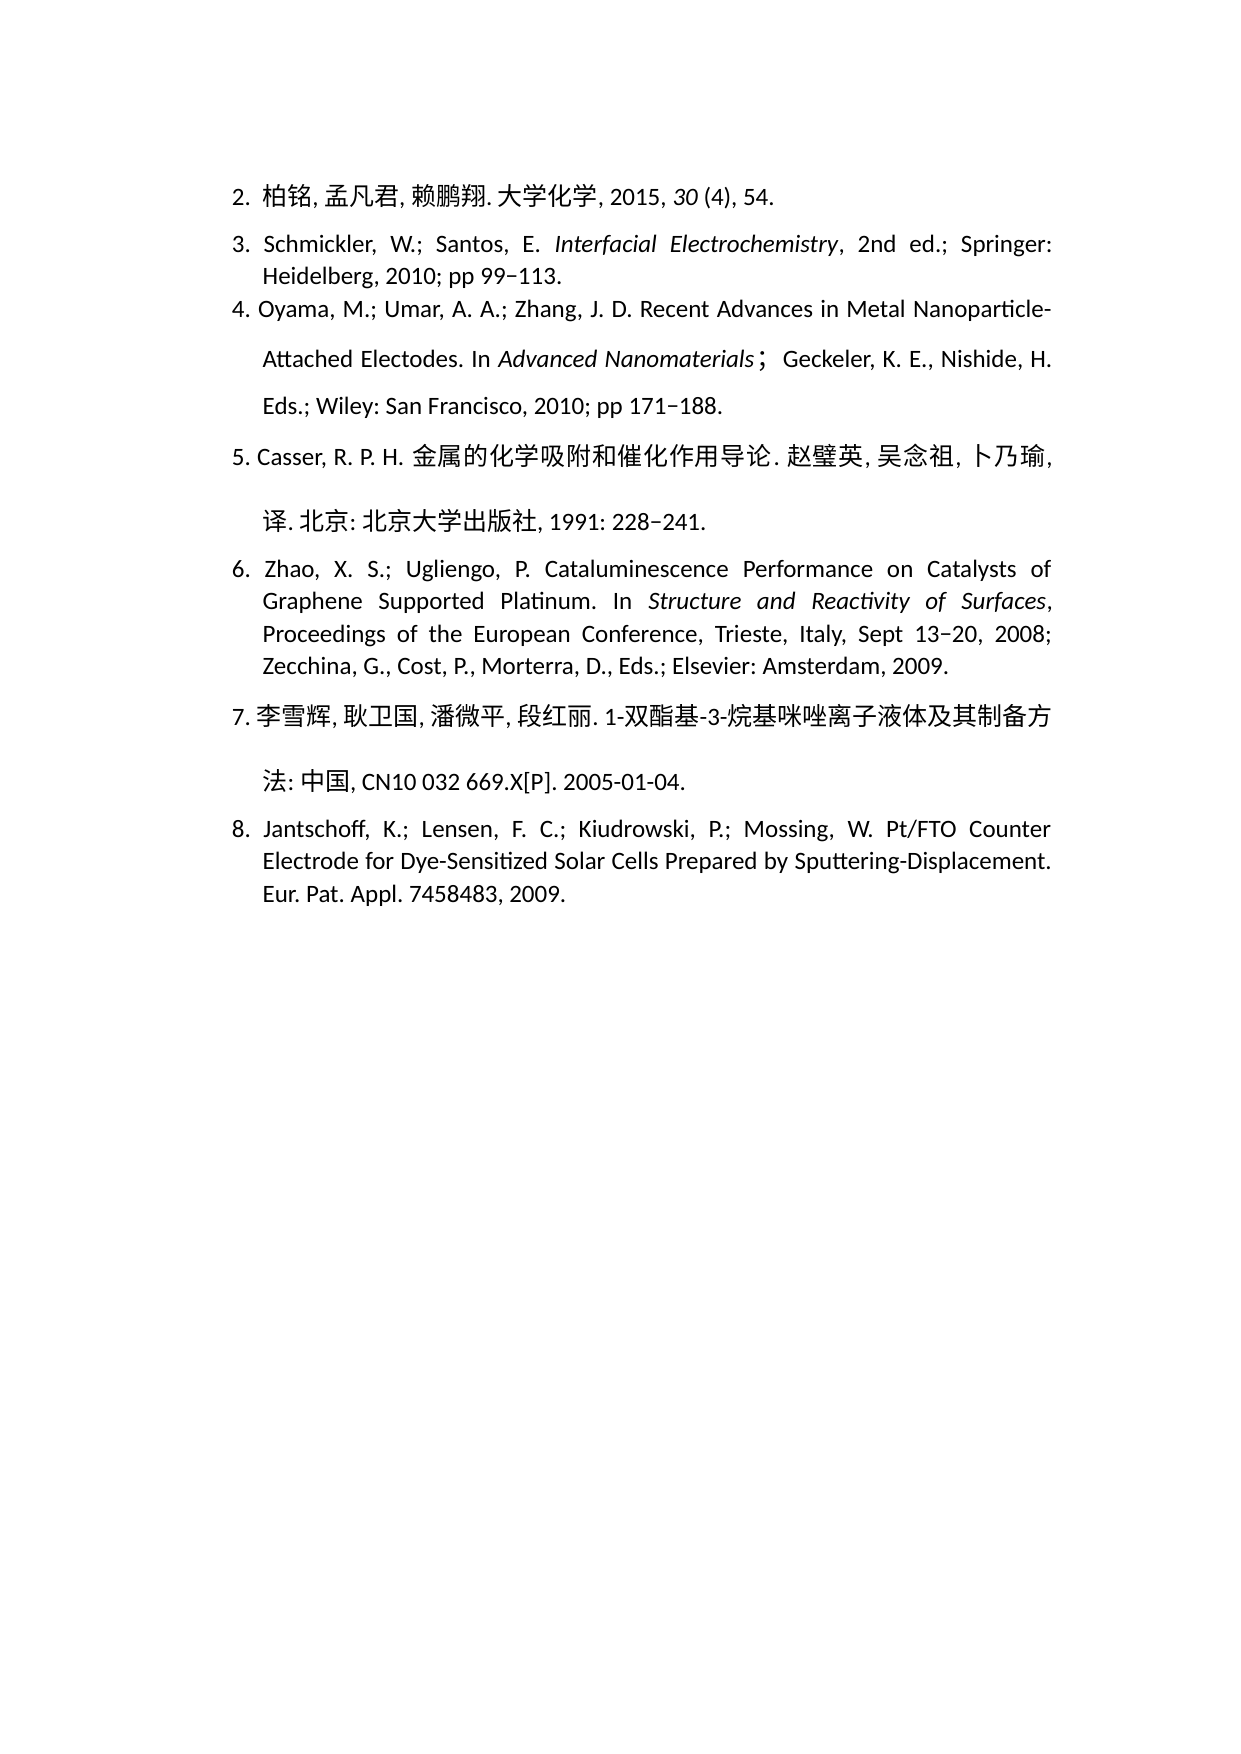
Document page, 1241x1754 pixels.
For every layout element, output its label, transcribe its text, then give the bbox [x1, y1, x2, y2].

text 6. Zhao, X. S.; Ugliengo, P. Cataluminescence Performance on Catalysts of Graphene Supported Platinum. In Structure and Reactivity of Surfaces, Proceedings of the European Conference, , , Sept 13−20, 2008; Zecchina, G., Cost, P., Morterra, D., Eds.; Elsevier: , 2009. [232, 552, 1053, 682]
text 8. Jantschoff, K.; Lensen, F. C.; Kiudrowski, P.; Mossing, W. Pt/FTO Counter Electrode for Dye-Sensitized Solar Cells Prepared by Sputtering-Displacement. Eur. Pat. Appl. 7458483, 2009. [232, 812, 1053, 909]
text 3. Schmickler, W.; Santos, E. Interfacial Electrochemistry, 2nd ed.; Springer: Heidelberg, 2010; pp 99−113. [232, 227, 1053, 292]
text 7. 李雪辉, 耿卫国, 潘微平, 段红丽. 1-双酯基-3-烷基咪唑离子液体及其制备方法: 中国, CN10 032 669.X[P]. . [232, 682, 1053, 812]
text 4. Oyama, M.; Umar, A. A.; Zhang, J. D. Recent Advances in Metal Nanoparticle-Attached Electodes. In Advanced Nanomaterials；Geckeler, K. E., Nishide, H. Eds.; Wiley: , 2010; pp 171−188. [232, 292, 1053, 422]
text 2. 柏铭, 孟凡君, 赖鹏翔. 大学化学, 2015, 30 (4), 54. [232, 162, 1053, 227]
text 5. Casser, R. P. H. 金属的化学吸附和催化作用导论. 赵璧英, 吴念祖, 卜乃瑜, 译. 北京: 北京大学出版社, 1991: 228−241. [232, 422, 1053, 552]
